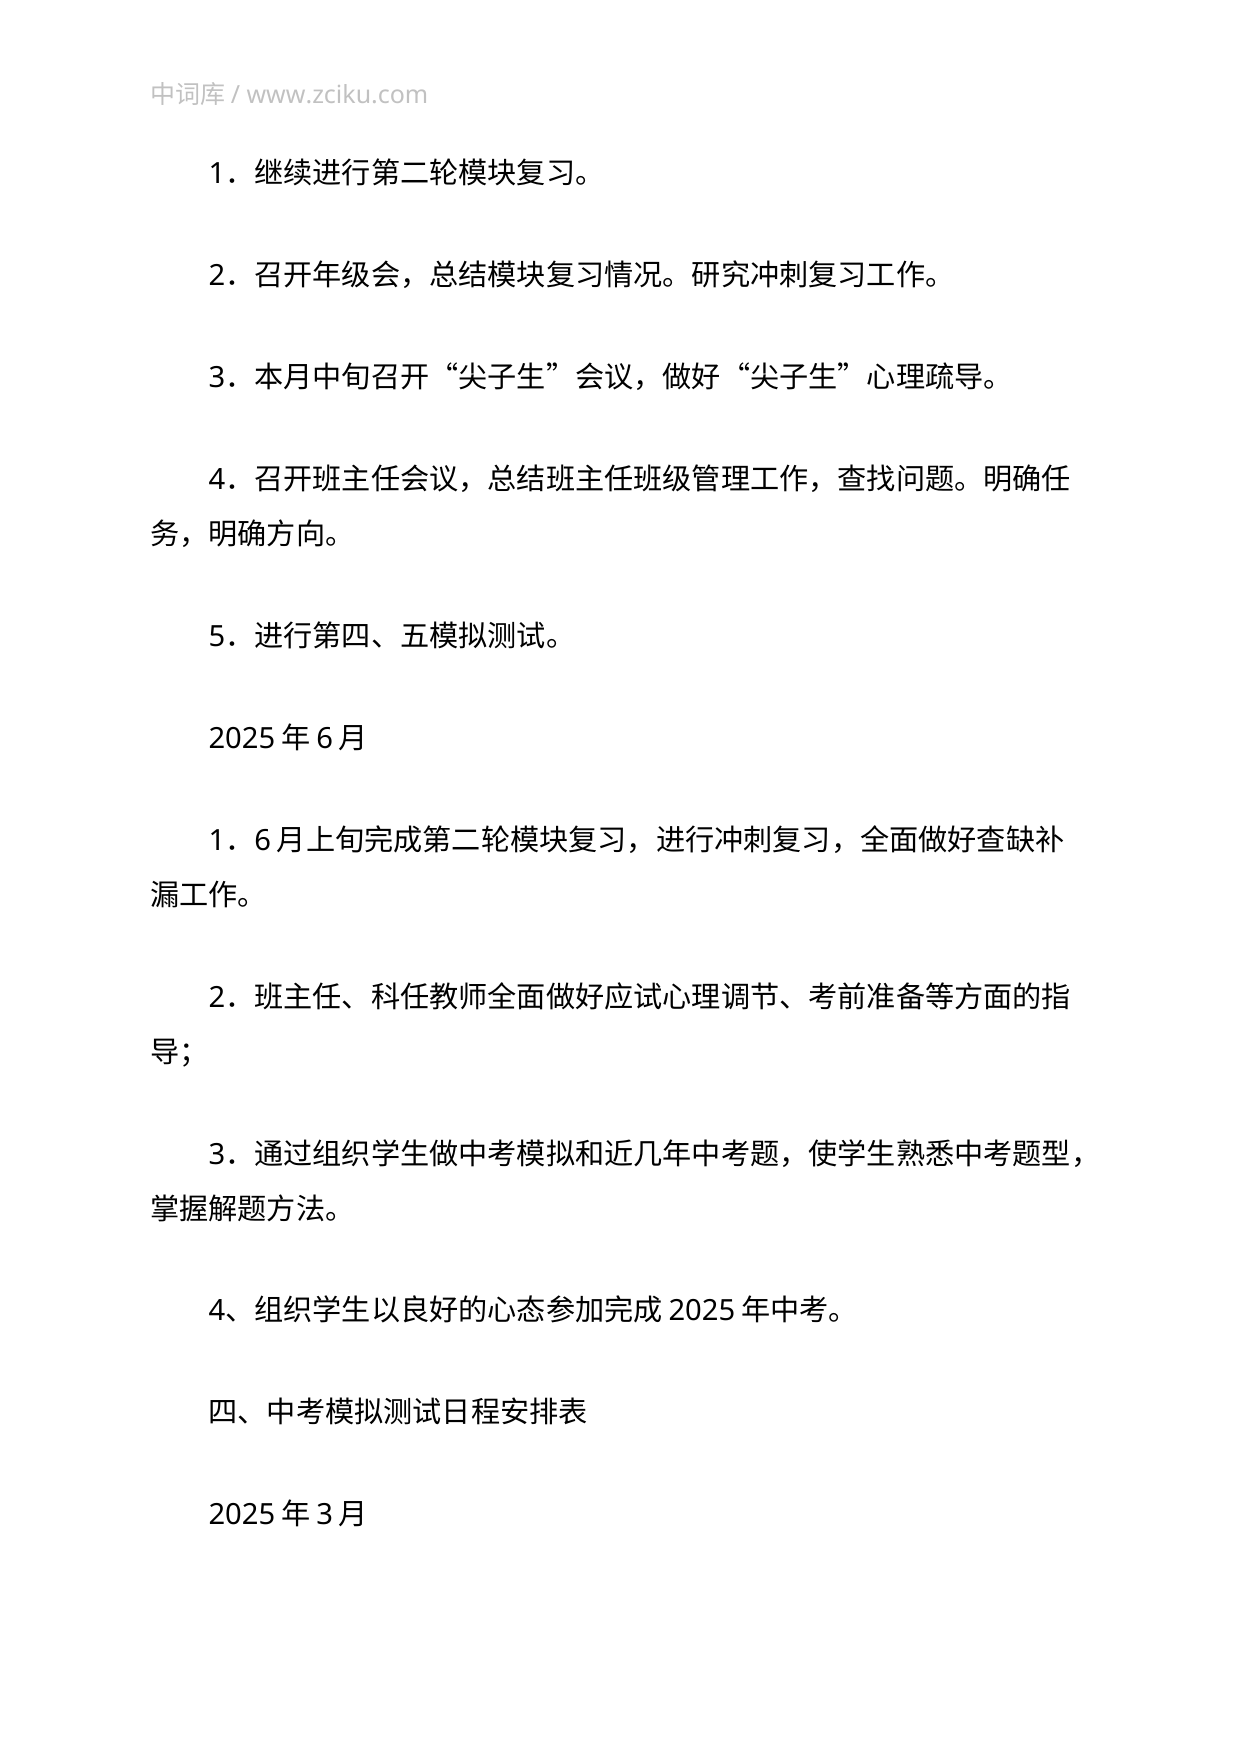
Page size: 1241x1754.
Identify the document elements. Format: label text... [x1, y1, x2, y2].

text 2．班主任、科任教师全面做好应试心理调节、考前准备等方面的指导； [150, 973, 1090, 1071]
text 5．进行第四、五模拟测试。 [150, 613, 1090, 655]
text 3．本月中旬召开“尖子生”会议，做好“尖子生”心理疏导。 [150, 354, 1090, 396]
text 2．召开年级会，总结模块复习情况。研究冲刺复习工作。 [150, 252, 1090, 294]
text 4．召开班主任会议，总结班主任班级管理工作，查找问题。明确任务，明确方向。 [150, 456, 1090, 553]
text 四、中考模拟测试日程安排表 [150, 1389, 1090, 1431]
text 2025年6月 [150, 715, 1090, 757]
text 1．继续进行第二轮模块复习。 [150, 150, 1090, 192]
text 3．通过组织学生做中考模拟和近几年中考题，使学生熟悉中考题型，掌握解题方法。 [150, 1130, 1090, 1227]
text 2025年3月 [150, 1491, 1090, 1533]
text 4、组织学生以良好的心态参加完成2025年中考。 [150, 1287, 1090, 1329]
text 1．6月上旬完成第二轮模块复习，进行冲刺复习，全面做好查缺补漏工作。 [150, 817, 1090, 914]
